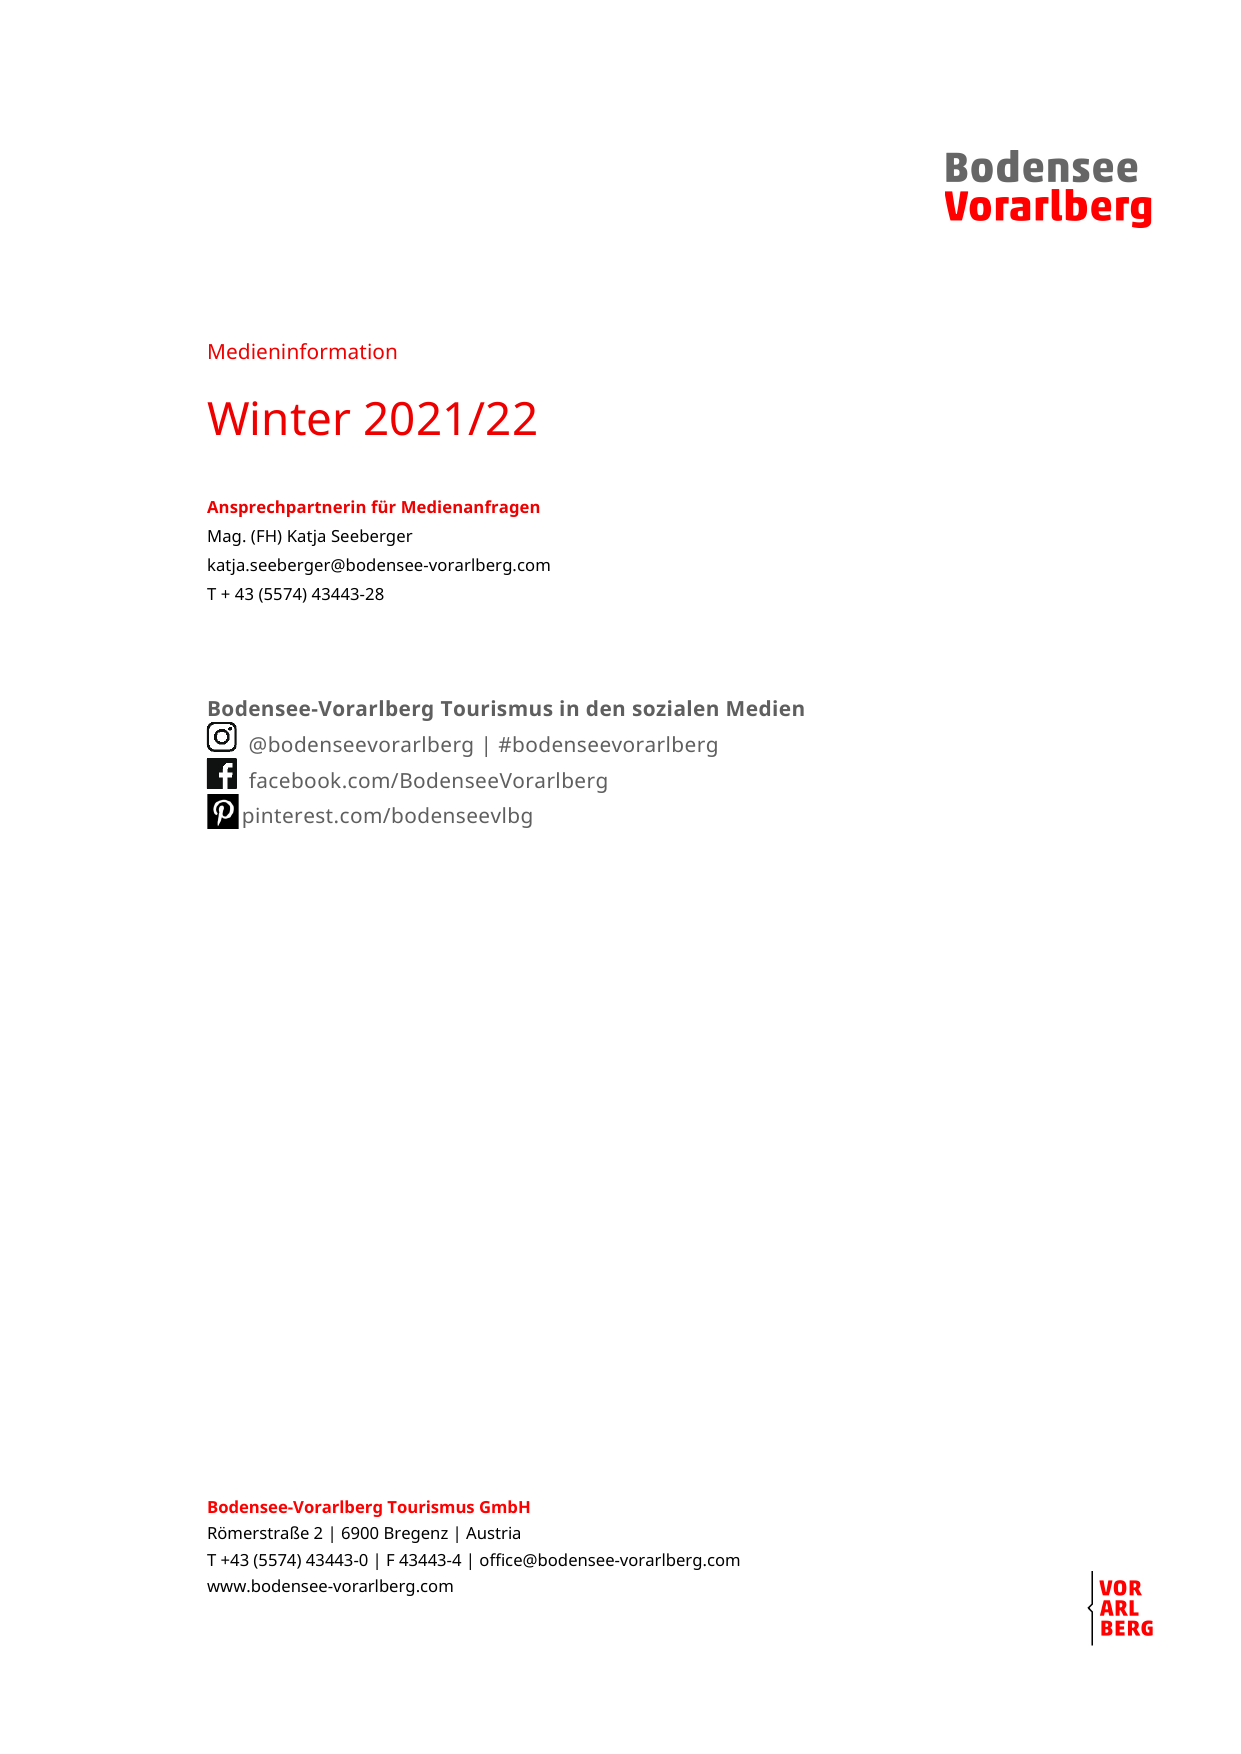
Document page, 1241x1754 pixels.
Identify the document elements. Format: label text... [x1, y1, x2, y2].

text pinterest.com/bodenseevlbg [207, 799, 945, 830]
text Winter 2021/22 [207, 387, 945, 449]
text katja.seeberger@bodensee-vorarlberg.com [207, 547, 945, 576]
text T + 43 (5574) 43443-28 [207, 576, 945, 605]
subtitle Medieninformation [207, 337, 945, 366]
picture [945, 150, 1152, 228]
text Mag. (FH) Katja Seeberger [207, 518, 945, 547]
text Bodensee-Vorarlberg Tourismus in den sozialen Medien [207, 693, 945, 722]
picture [206, 722, 237, 752]
text facebook.com/BodenseeVorarlberg [207, 758, 945, 794]
picture [207, 794, 239, 829]
text @bodenseevorarlberg | #bodenseevorarlberg [207, 722, 945, 758]
picture [1087, 1571, 1153, 1646]
text Ansprechpartnerin für Medienanfragen [207, 459, 945, 518]
picture [206, 758, 237, 789]
